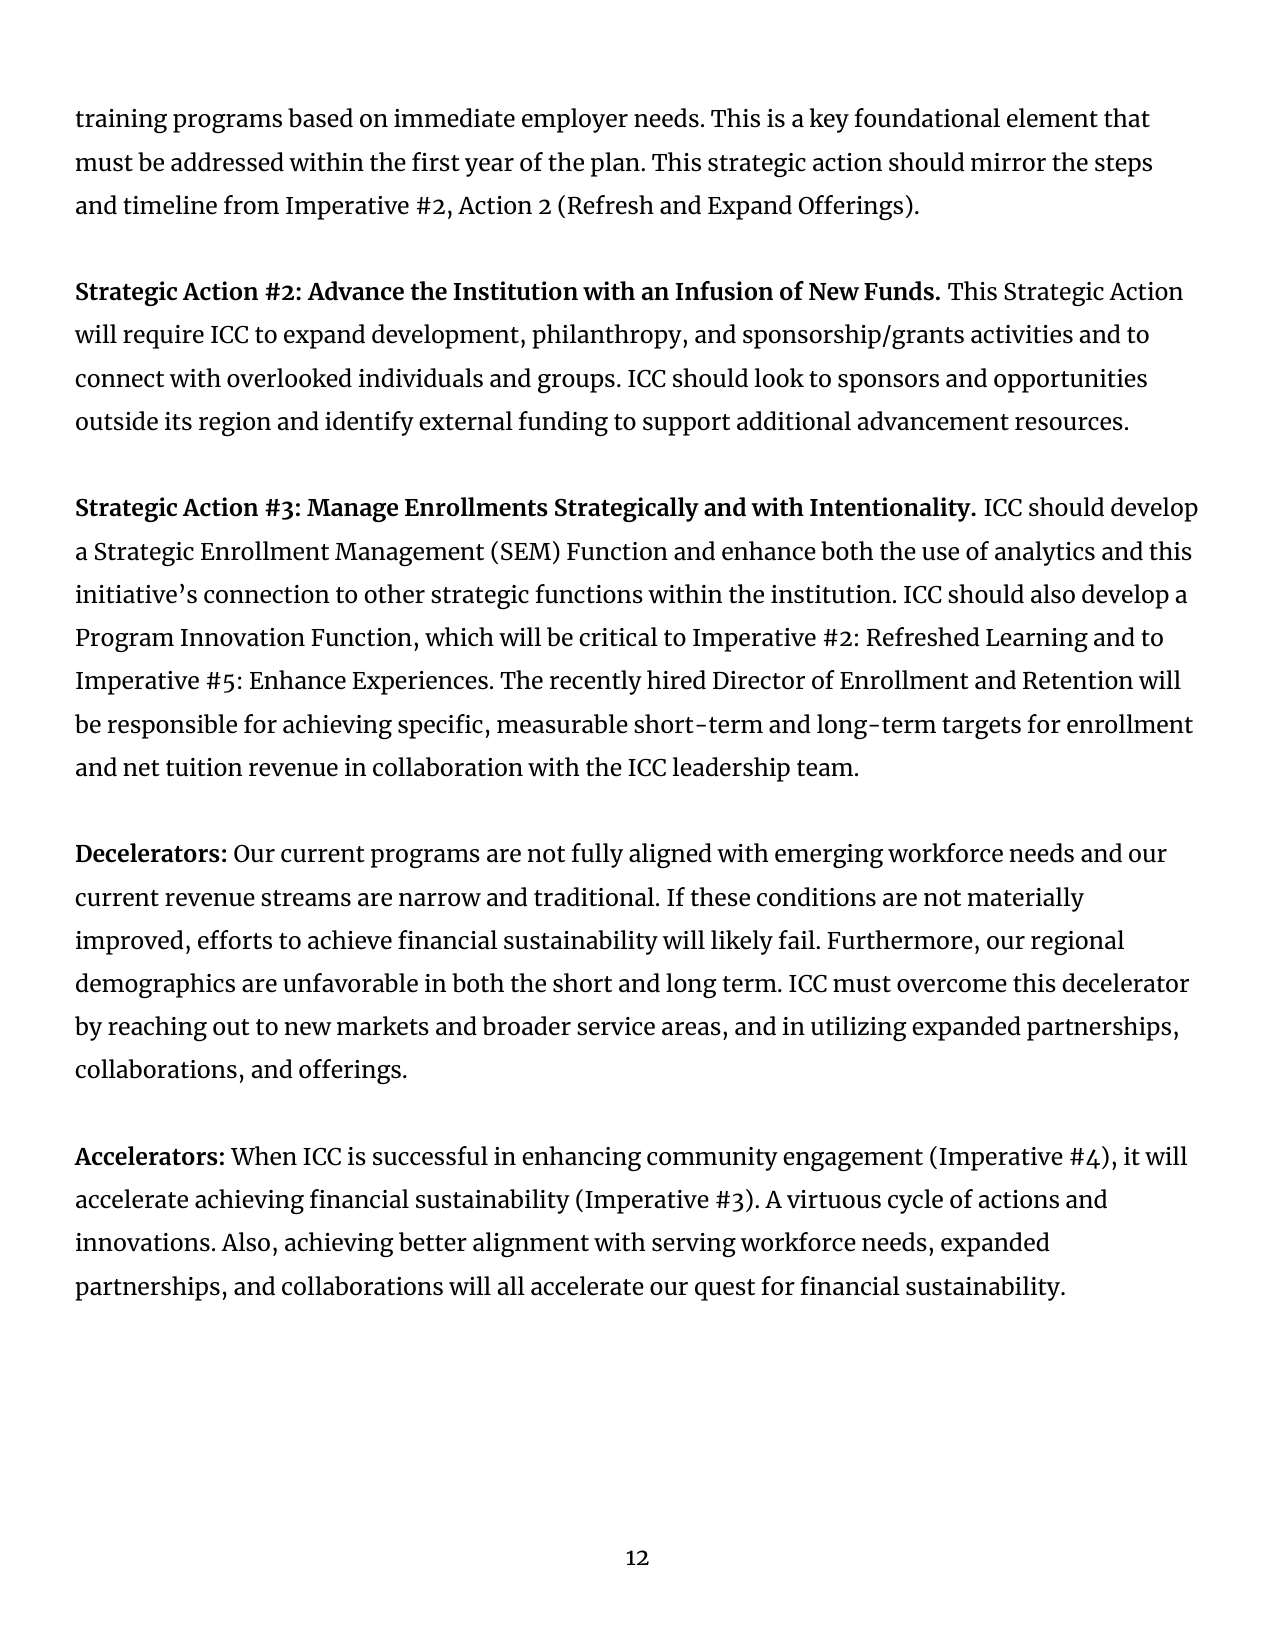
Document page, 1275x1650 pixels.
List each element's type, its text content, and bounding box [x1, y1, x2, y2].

text Strategic Action #3: Manage Enrollments Strategically and with Intentionality. ICC should develop a Strategic Enrollment Management (SEM) Function and enhance both the use of analytics and this initiative’s connection to other strategic functions within the institution. ICC should also develop a Program Innovation Function, which will be critical to Imperative #2: Refreshed Learning and to Imperative #5: Enhance Experiences. The recently hired Director of Enrollment and Retention will be responsible for achieving specific, measurable short-term and long-term targets for enrollment and net tuition revenue in collaboration with the ICC leadership team. [75, 494, 1200, 782]
text Accelerators: When ICC is successful in enhancing community engagement (Imperative #4), it will accelerate achieving financial sustainability (Imperative #3). A virtuous cycle of actions and innovations. Also, achieving better alignment with serving workforce needs, expanded partnerships, and collaborations will all accelerate our quest for financial sustainability. [75, 1143, 1200, 1301]
text Strategic Action #2: Advance the Institution with an Infusion of New Funds. This Strategic Action will require ICC to expand development, philanthropy, and sponsorship/grants activities and to connect with overlooked individuals and groups. ICC should look to sponsors and opportunities outside its region and identify external funding to support additional advancement resources. [75, 278, 1200, 437]
text Decelerators: Our current programs are not fully aligned with emerging workforce needs and our current revenue streams are narrow and traditional. If these conditions are not materially improved, efforts to achieve financial sustainability will likely fail. Furthermore, our regional demographics are unfavorable in both the short and long term. ICC must overcome this decelerator by reaching out to new markets and broader service areas, and in utilizing expanded partnerships, collaborations, and offerings. [75, 840, 1200, 1085]
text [75, 105, 1200, 221]
